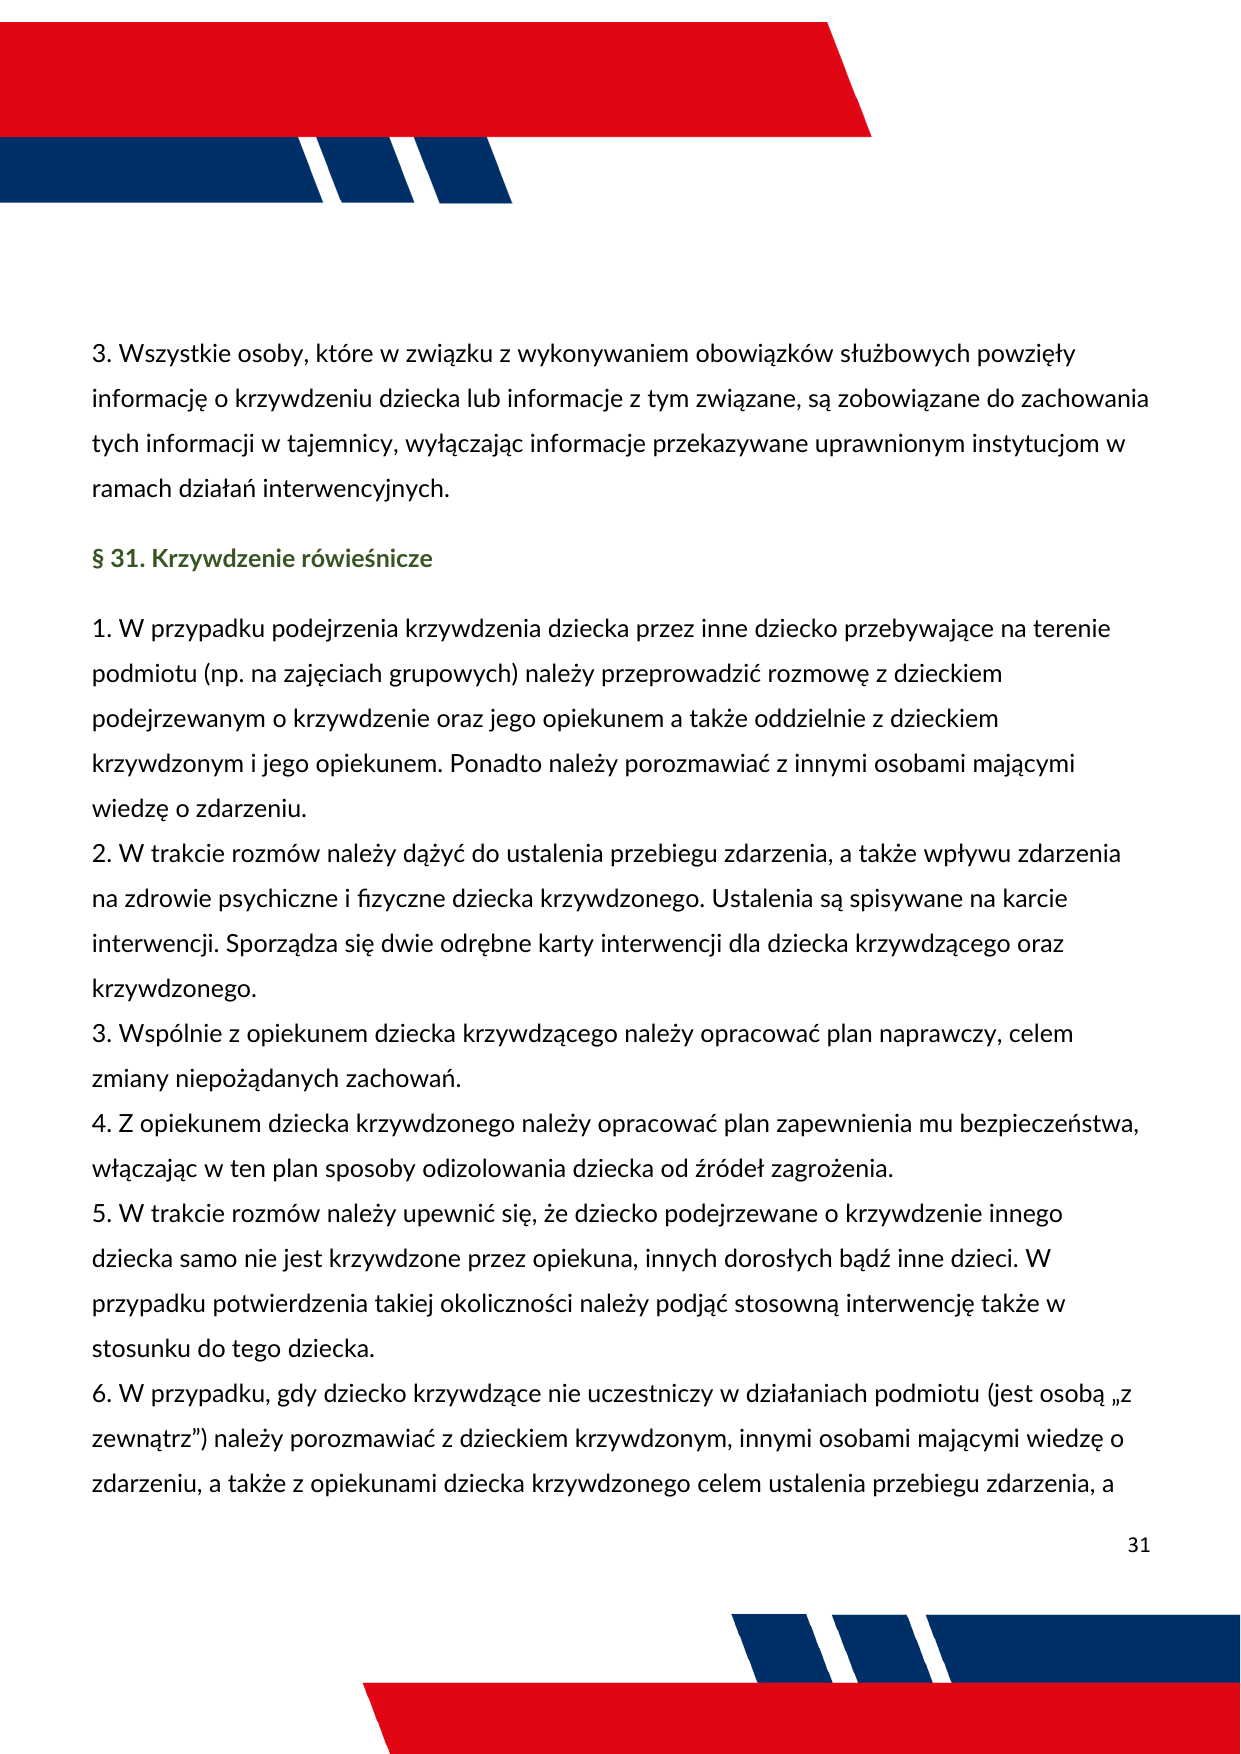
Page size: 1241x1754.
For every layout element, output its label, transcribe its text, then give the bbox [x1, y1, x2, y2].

text 1. W przypadku podejrzenia krzywdzenia dziecka przez inne dziecko przebywające na terenie podmiotu (np. na zajęciach grupowych) należy przeprowadzić rozmowę z dzieckiem podejrzewanym o krzywdzenie oraz jego opiekunem a także oddzielnie z dzieckiem krzywdzonym i jego opiekunem. Ponadto należy porozmawiać z innymi osobami mającymi wiedzę o zdarzeniu. [92, 612, 1151, 822]
picture [201, 1548, 1241, 1754]
text 3. Wszystkie osoby, które w związku z wykonywaniem obowiązków służbowych powzięły informację o krzywdzeniu dziecka lub informacje z tym związane, są zobowiązane do zachowania tych informacji w tajemnicy, wyłączając informacje przekazywane uprawnionym instytucjom w ramach działań interwencyjnych. [92, 337, 1151, 502]
text § 31. Krzywdzenie rówieśnicze [92, 542, 1151, 572]
text 2. W trakcie rozmów należy dążyć do ustalenia przebiegu zdarzenia, a także wpływu zdarzenia na zdrowie psychiczne i fizyczne dziecka krzywdzonego. Ustalenia są spisywane na karcie interwencji. Sporządza się dwie odrębne karty interwencji dla dziecka krzywdzącego oraz krzywdzonego. [92, 837, 1151, 1002]
text 4. Z opiekunem dziecka krzywdzonego należy opracować plan zapewnienia mu bezpieczeństwa, włączając w ten plan sposoby odizolowania dziecka od źródeł zagrożenia. [92, 1107, 1151, 1182]
text 3. Wspólnie z opiekunem dziecka krzywdzącego należy opracować plan naprawczy, celem zmiany niepożądanych zachowań. [92, 1017, 1151, 1092]
text 5. W trakcie rozmów należy upewnić się, że dziecko podejrzewane o krzywdzenie innego dziecka samo nie jest krzywdzone przez opiekuna, innych dorosłych bądź inne dzieci. W przypadku potwierdzenia takiej okoliczności należy podjąć stosowną interwencję także w stosunku do tego dziecka. [92, 1197, 1151, 1362]
picture [0, 22, 1027, 267]
